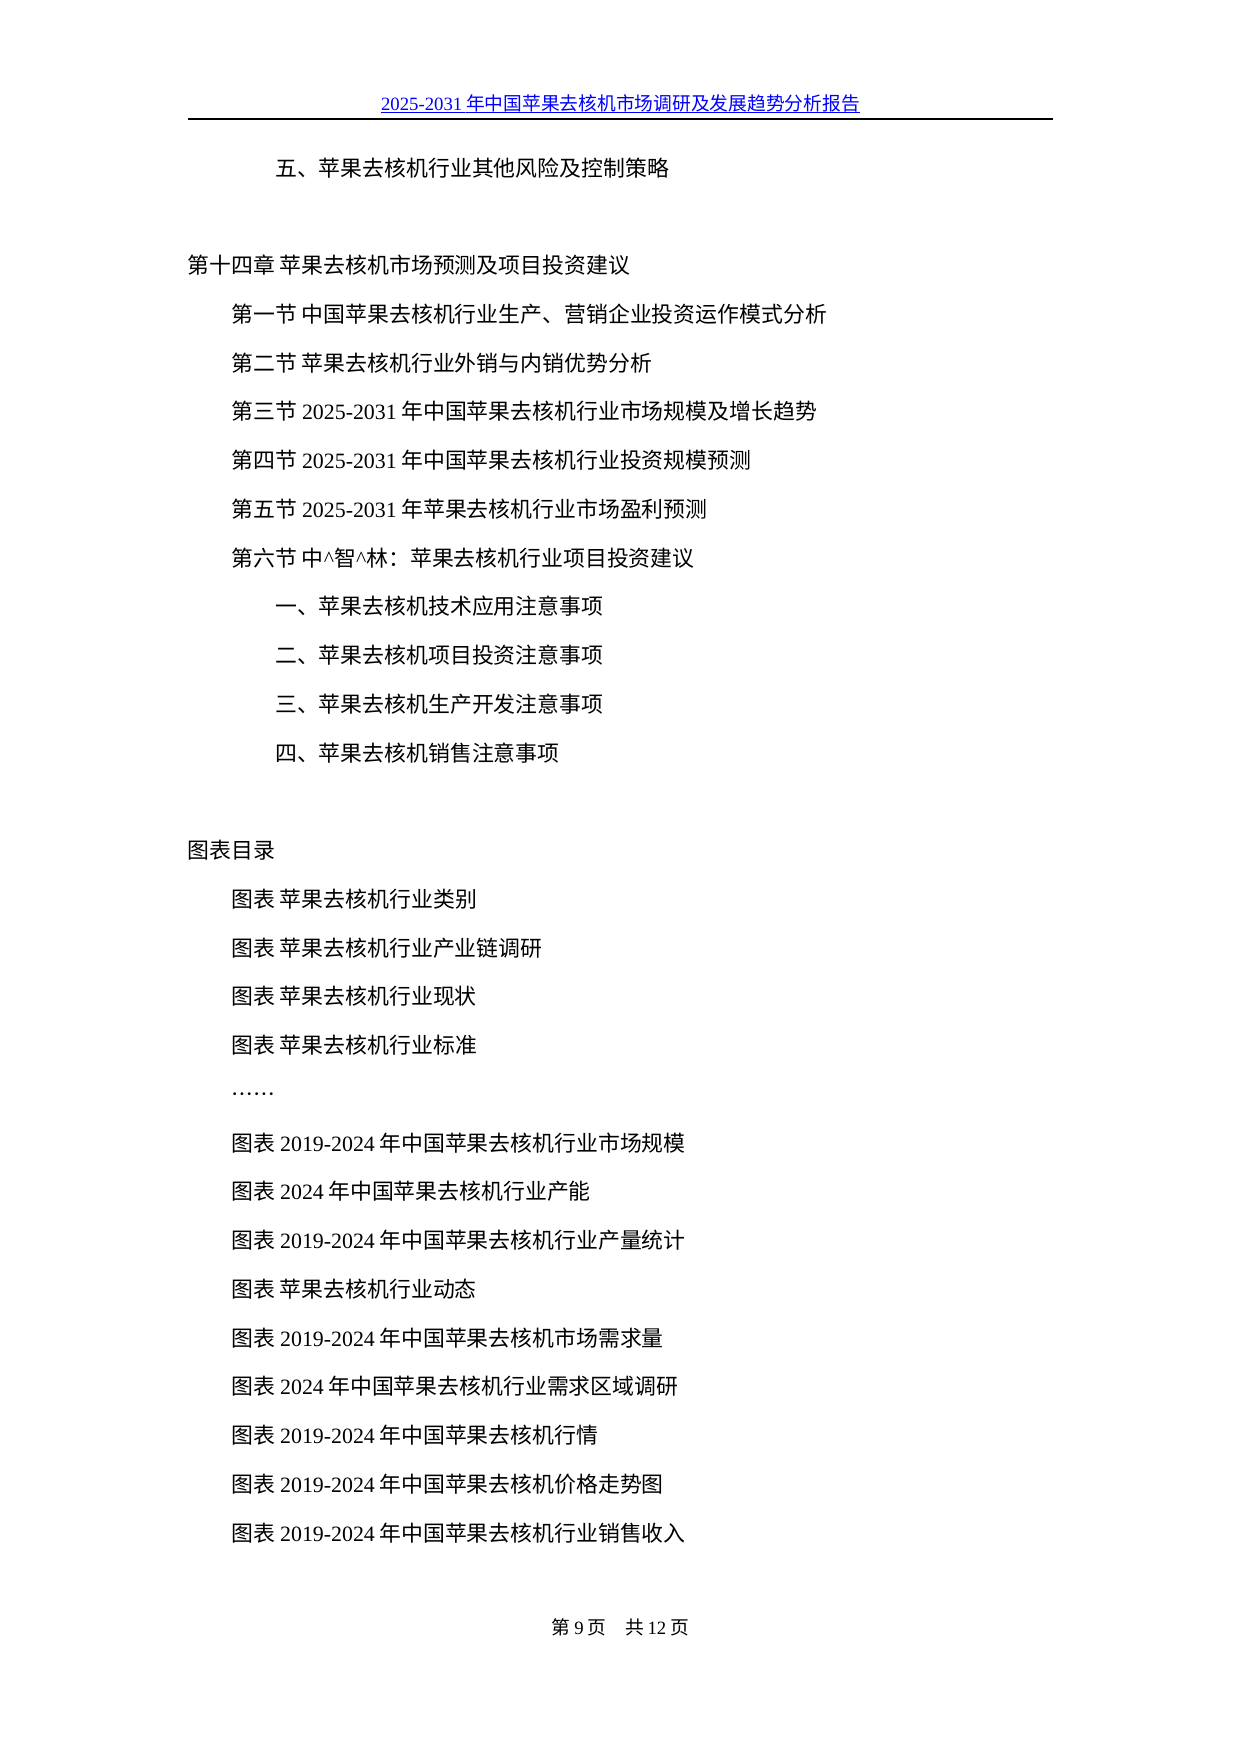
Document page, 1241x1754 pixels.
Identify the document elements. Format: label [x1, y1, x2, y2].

text [187, 150, 1053, 1548]
